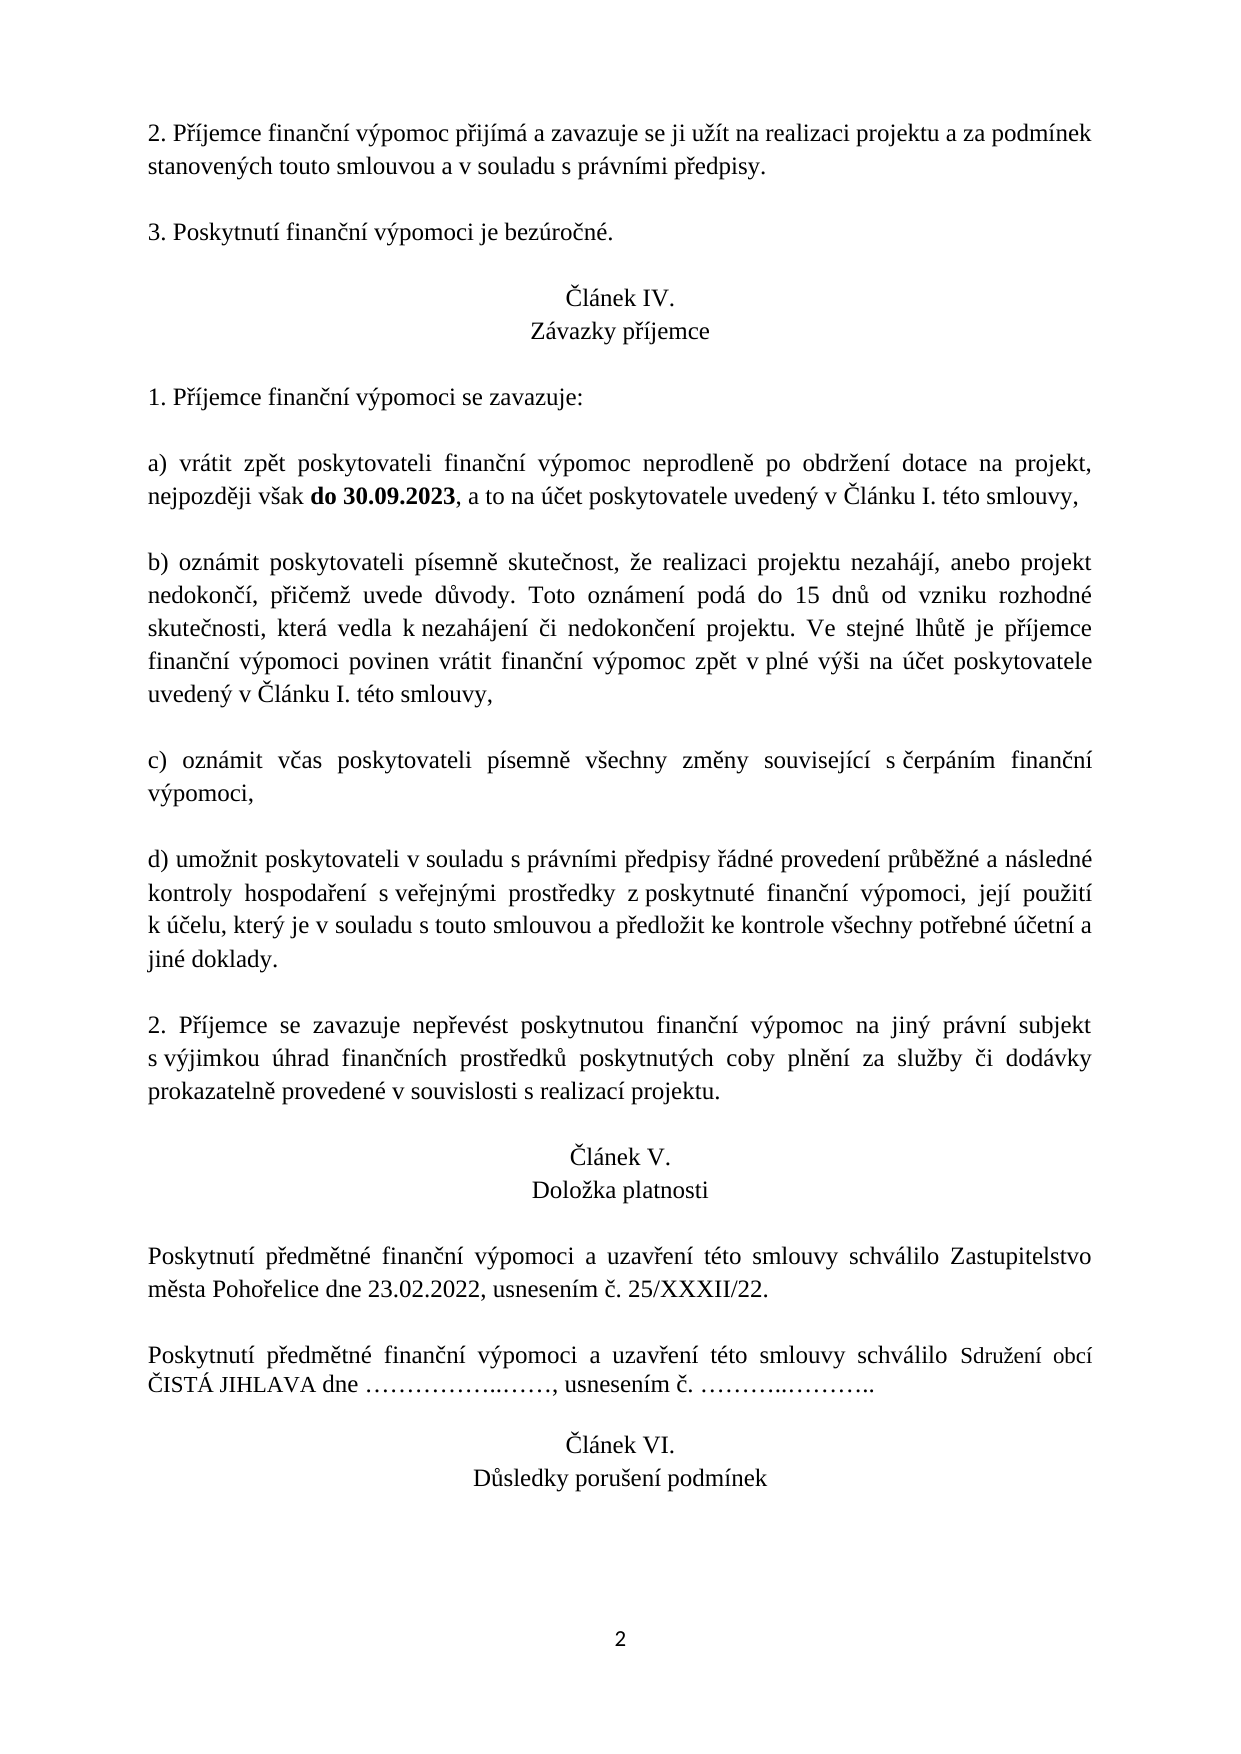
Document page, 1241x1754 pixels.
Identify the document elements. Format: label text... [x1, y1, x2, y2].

text Závazky příjemce [148, 316, 1092, 345]
text a) vrátit zpět poskytovateli finanční výpomoc neprodleně po obdržení dotace na projekt, nejpozději však do 30.09.2023, a to na účet poskytovatele uvedený v Článku I. této smlouvy, [148, 448, 1092, 510]
text Důsledky porušení podmínek [148, 1463, 1092, 1492]
text 2. Příjemce se zavazuje nepřevést poskytnutou finanční výpomoc na jiný právní subjekt s výjimkou úhrad finančních prostředků poskytnutých coby plnění za služby či dodávky prokazatelně provedené v souvislosti s realizací projektu. [148, 1010, 1092, 1104]
text d) umožnit poskytovateli v souladu s právními předpisy řádné provedení průběžné a následné kontroly hospodaření s veřejnými prostředky z poskytnuté finanční výpomoci, její použití k účelu, který je v souladu s touto smlouvou a předložit ke kontrole všechny potřebné účetní a jiné doklady. [148, 844, 1092, 972]
text Doložka platnosti [148, 1175, 1092, 1203]
text b) oznámit poskytovateli písemně skutečnost, že realizaci projektu nezahájí, anebo projekt nedokončí, přičemž uvede důvody. Toto oznámení podá do 15 dnů od vzniku rozhodné skutečnosti, která vedla k nezahájení či nedokončení projektu. Ve stejné lhůtě je příjemce finanční výpomoci povinen vrátit finanční výpomoc zpět v plné výši na účet poskytovatele uvedený v Článku I. této smlouvy, [148, 547, 1092, 708]
text 2. Příjemce finanční výpomoc přijímá a zavazuje se ji užít na realizaci projektu a za podmínek stanovených touto smlouvou a v souladu s právními předpisy. [148, 118, 1092, 180]
text 1. Příjemce finanční výpomoci se zavazuje: [148, 382, 1092, 411]
text 3. Poskytnutí finanční výpomoci je bezúročné. [148, 217, 1092, 246]
text Článek IV. [148, 283, 1092, 312]
text Článek V. [148, 1142, 1092, 1171]
text Poskytnutí předmětné finanční výpomoci a uzavření této smlouvy schválilo Zastupitelstvo města Pohořelice dne 23.02.2022, usnesením č. 25/XXXII/22. [148, 1241, 1092, 1303]
text c) oznámit včas poskytovateli písemně všechny změny související s čerpáním finanční výpomoci, [148, 746, 1092, 807]
text Článek VI. [148, 1430, 1092, 1459]
text Poskytnutí předmětné finanční výpomoci a uzavření této smlouvy schválilo Sdružení obcí ČISTÁ JIHLAVA dne ……………..……, usnesením č. ………..……….. [148, 1340, 1092, 1397]
